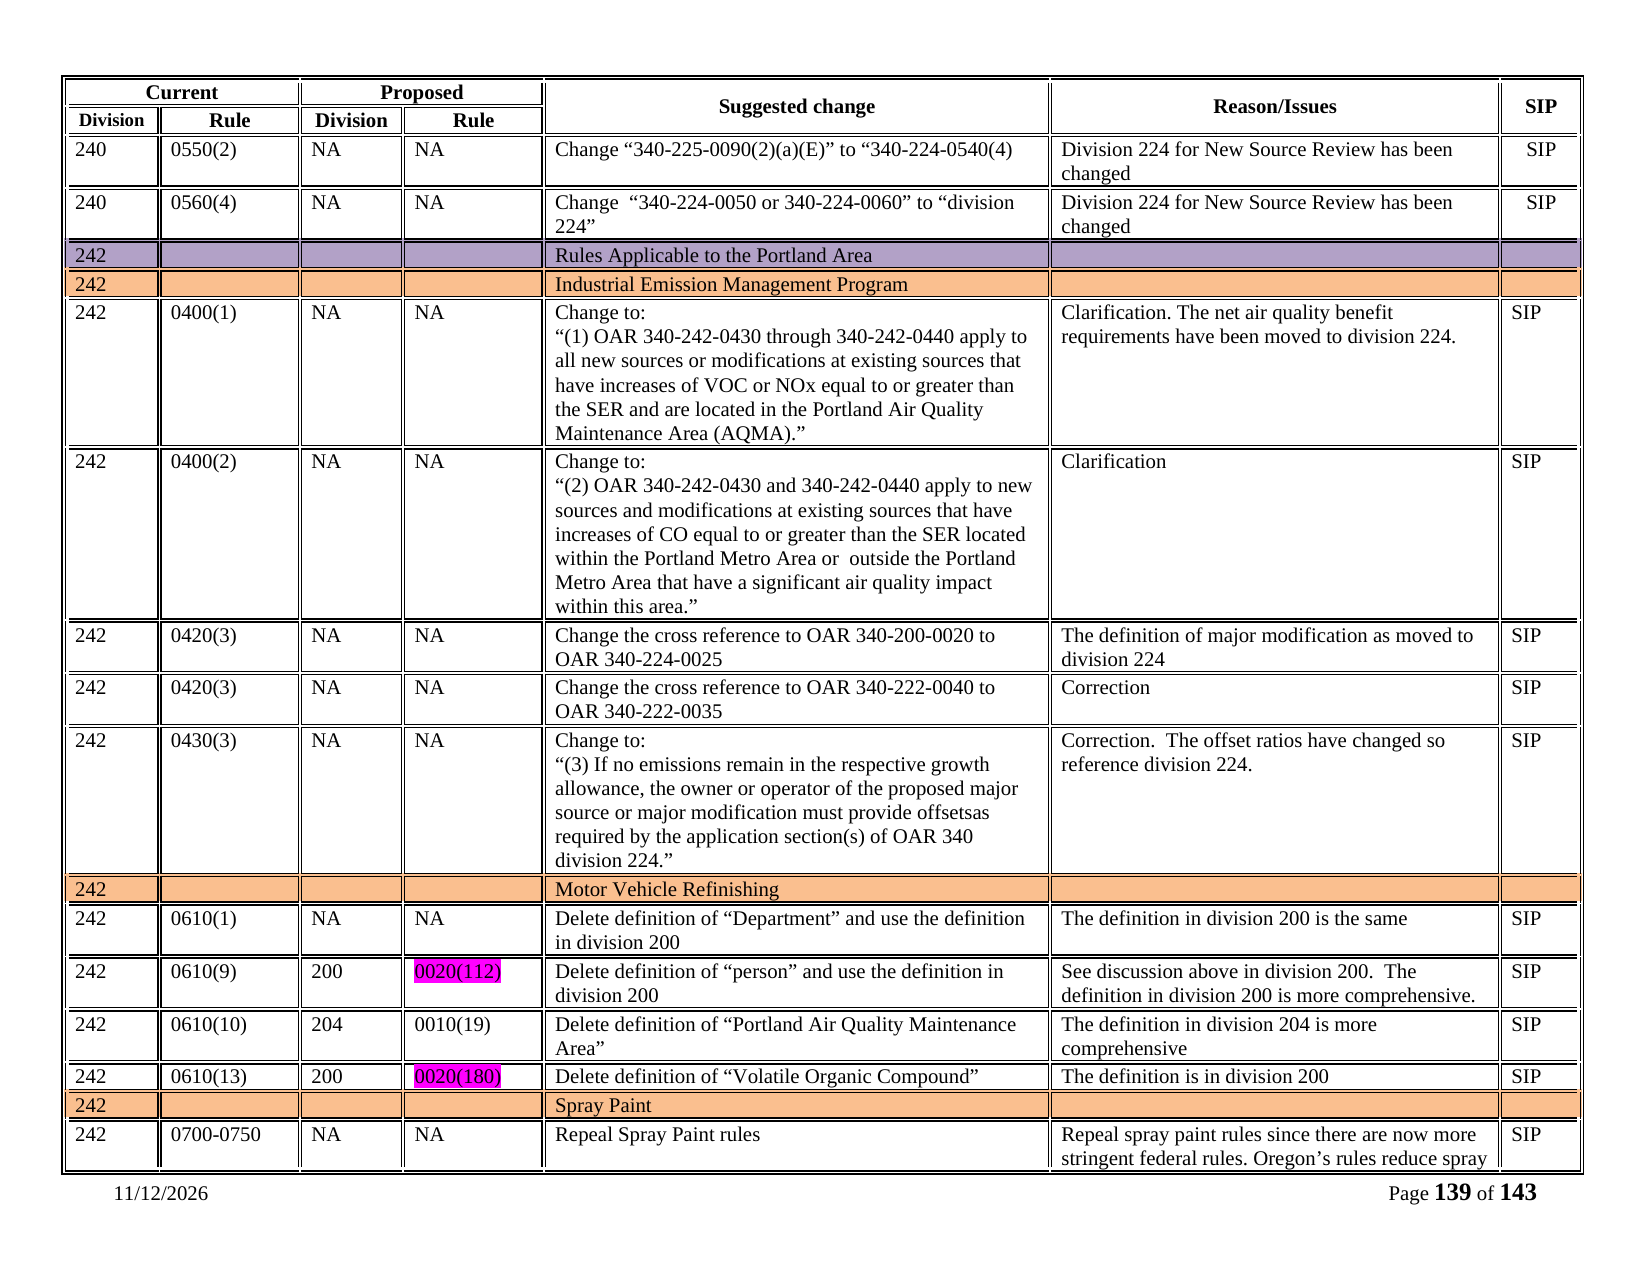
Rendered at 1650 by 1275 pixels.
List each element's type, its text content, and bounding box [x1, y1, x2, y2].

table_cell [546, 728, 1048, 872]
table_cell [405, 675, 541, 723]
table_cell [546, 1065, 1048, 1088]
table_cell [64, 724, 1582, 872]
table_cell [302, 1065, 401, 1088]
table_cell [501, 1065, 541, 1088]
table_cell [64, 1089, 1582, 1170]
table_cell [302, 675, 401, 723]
table_cell Division [302, 108, 401, 132]
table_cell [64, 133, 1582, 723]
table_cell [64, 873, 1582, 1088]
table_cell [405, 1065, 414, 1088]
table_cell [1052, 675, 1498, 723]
table_cell Division [64, 104, 159, 132]
table_header Suggested change [544, 77, 1050, 132]
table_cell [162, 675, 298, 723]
table_cell Rule [162, 108, 298, 132]
table_header Current [64, 77, 300, 104]
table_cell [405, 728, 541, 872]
table_header SIP [1500, 79, 1580, 132]
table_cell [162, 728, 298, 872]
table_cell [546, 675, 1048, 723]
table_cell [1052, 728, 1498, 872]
table_header Proposed [300, 77, 544, 104]
table_cell Rule [405, 108, 541, 132]
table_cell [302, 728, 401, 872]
table_header Reason/Issues [1050, 77, 1500, 132]
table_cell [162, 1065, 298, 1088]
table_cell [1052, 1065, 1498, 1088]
